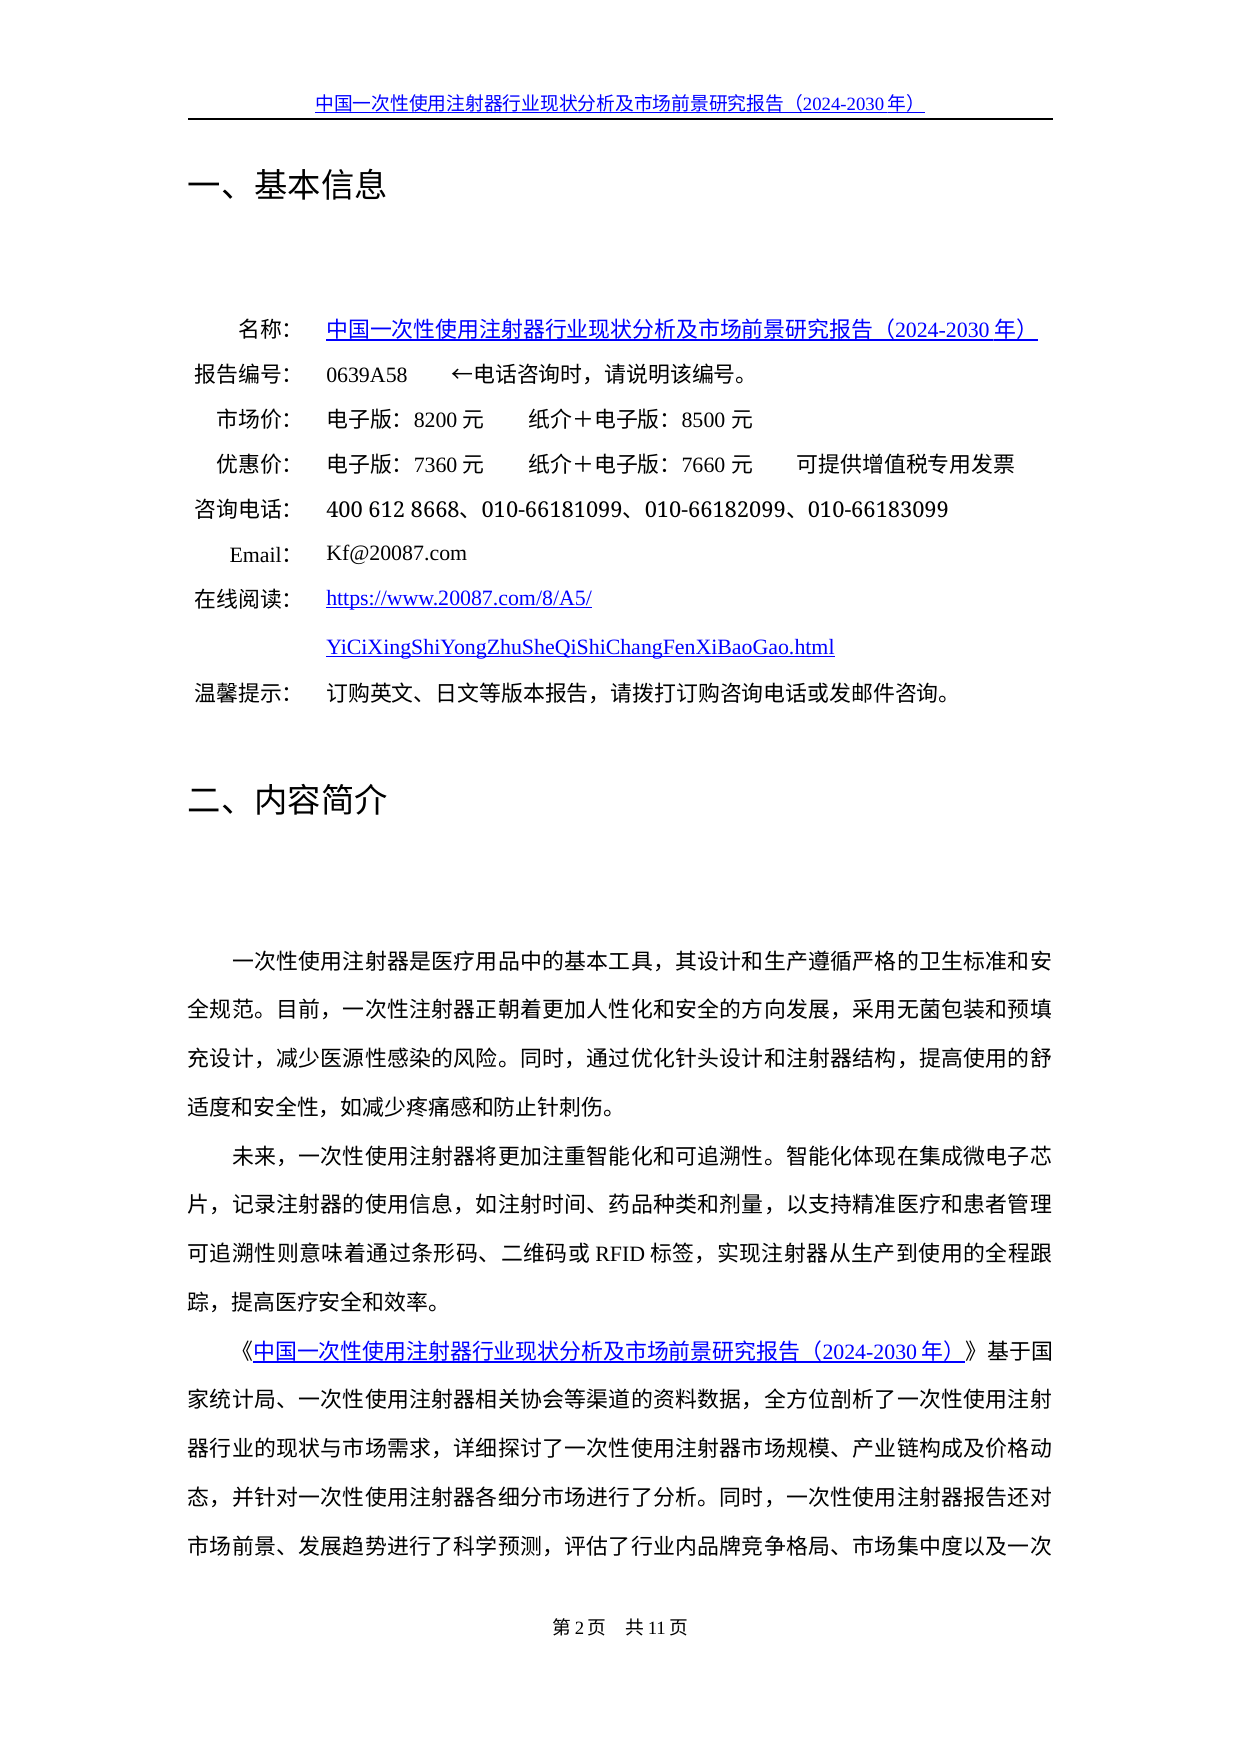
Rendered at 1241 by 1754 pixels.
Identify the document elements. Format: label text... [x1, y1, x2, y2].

table_cell 报告编号： [167, 357, 315, 402]
table_cell 优惠价： [167, 447, 315, 492]
table_cell Kf@20087.com [315, 537, 1073, 582]
title 一、基本信息 [187, 150, 1053, 215]
table_cell 400 612 8668、010-66181099、010-66182099、010-66183099 [315, 492, 1073, 537]
table_cell 电子版：8200 元 纸介＋电子版：8500 元 [315, 402, 1073, 447]
table_cell 市场价： [167, 402, 315, 447]
table_cell 电子版：7360 元 纸介＋电子版：7660 元 可提供增值税专用发票 [315, 447, 1073, 492]
table_header 名称： [167, 312, 315, 357]
table_cell 订购英文、日文等版本报告，请拨打订购咨询电话或发邮件咨询。 [315, 675, 1073, 720]
table_cell 咨询电话： [167, 492, 315, 537]
table_cell 温馨提示： [167, 675, 315, 720]
table_header 中国一次性使用注射器行业现状分析及市场前景研究报告（2024-2030年） [315, 312, 1073, 357]
table_cell 0639A58 ←电话咨询时，请说明该编号。 [315, 357, 1073, 402]
table_cell 在线阅读： [167, 582, 315, 675]
title 二、内容简介 [187, 766, 1053, 831]
table_cell Email： [167, 537, 315, 582]
table_cell [315, 582, 1073, 675]
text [187, 943, 1053, 1561]
